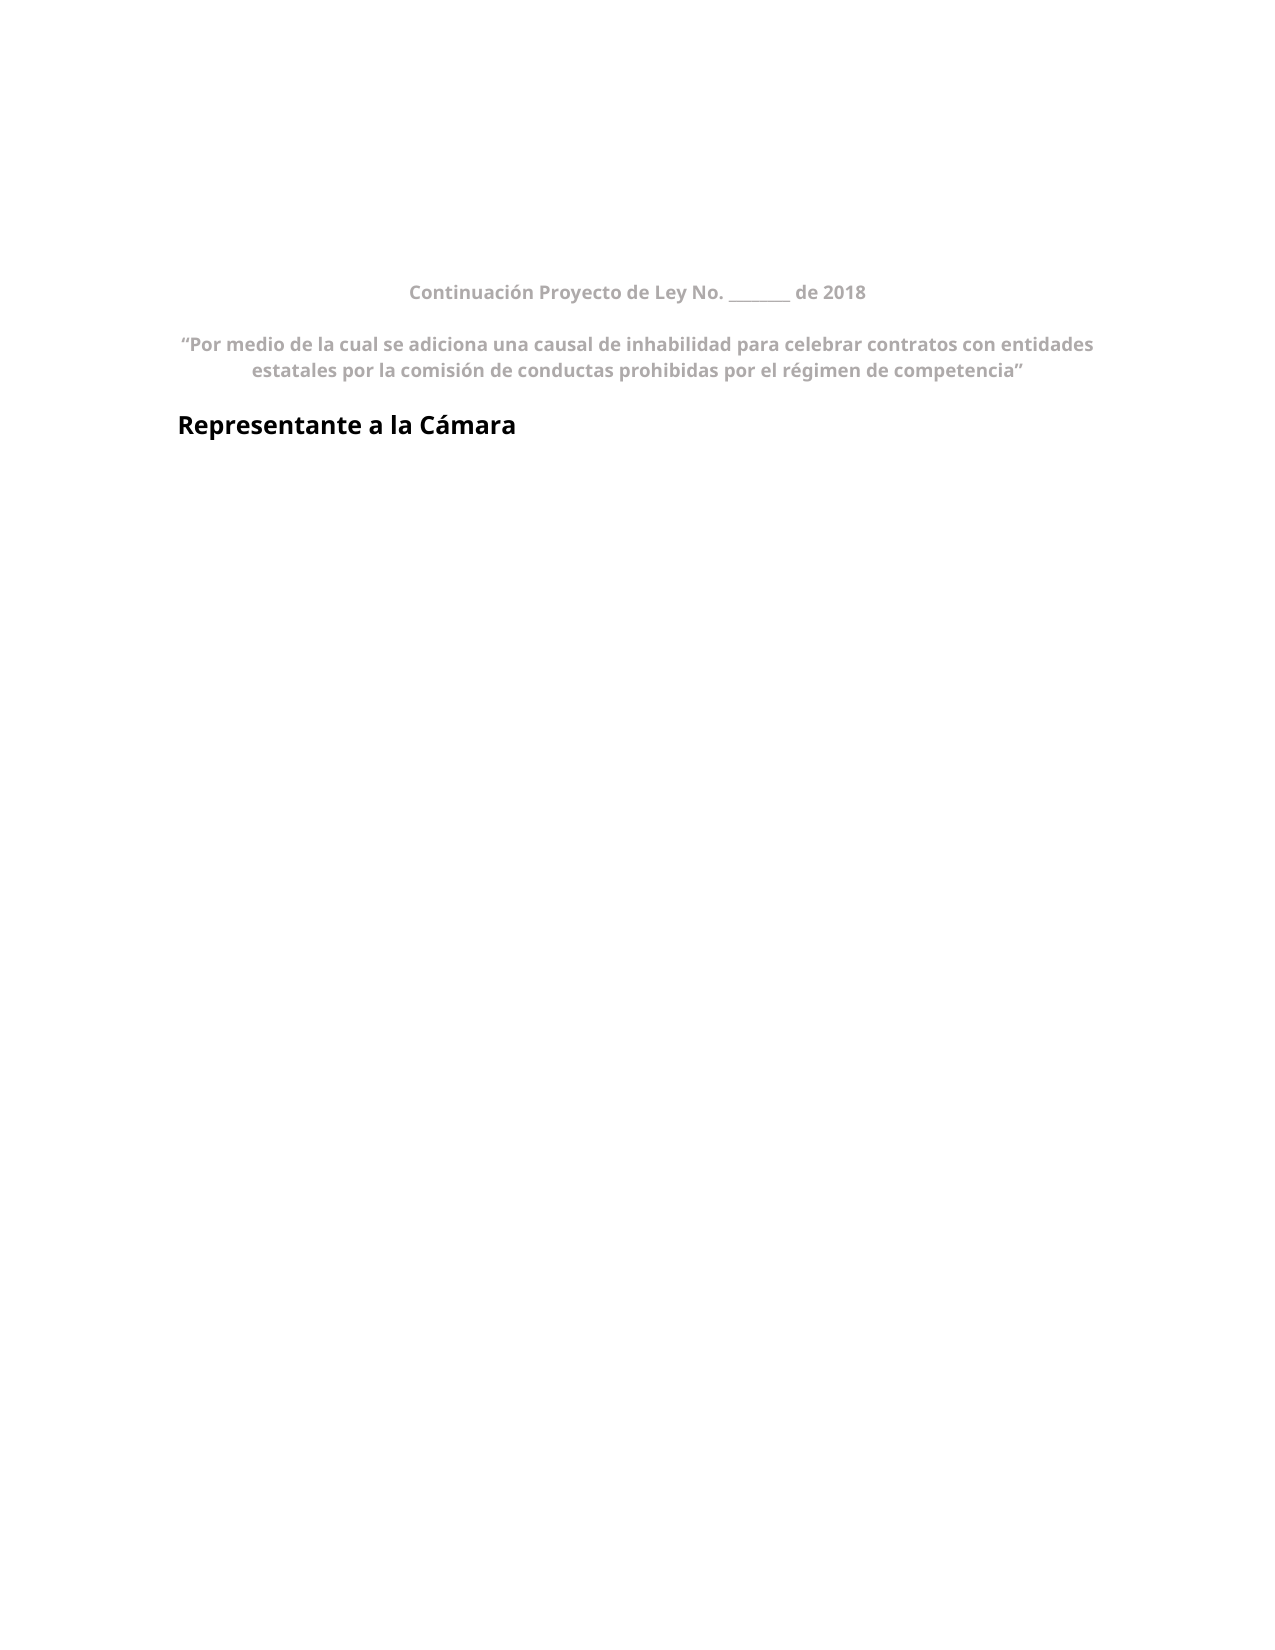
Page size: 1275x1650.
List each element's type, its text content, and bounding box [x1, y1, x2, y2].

text Representante a la Cámara [177, 408, 1098, 442]
